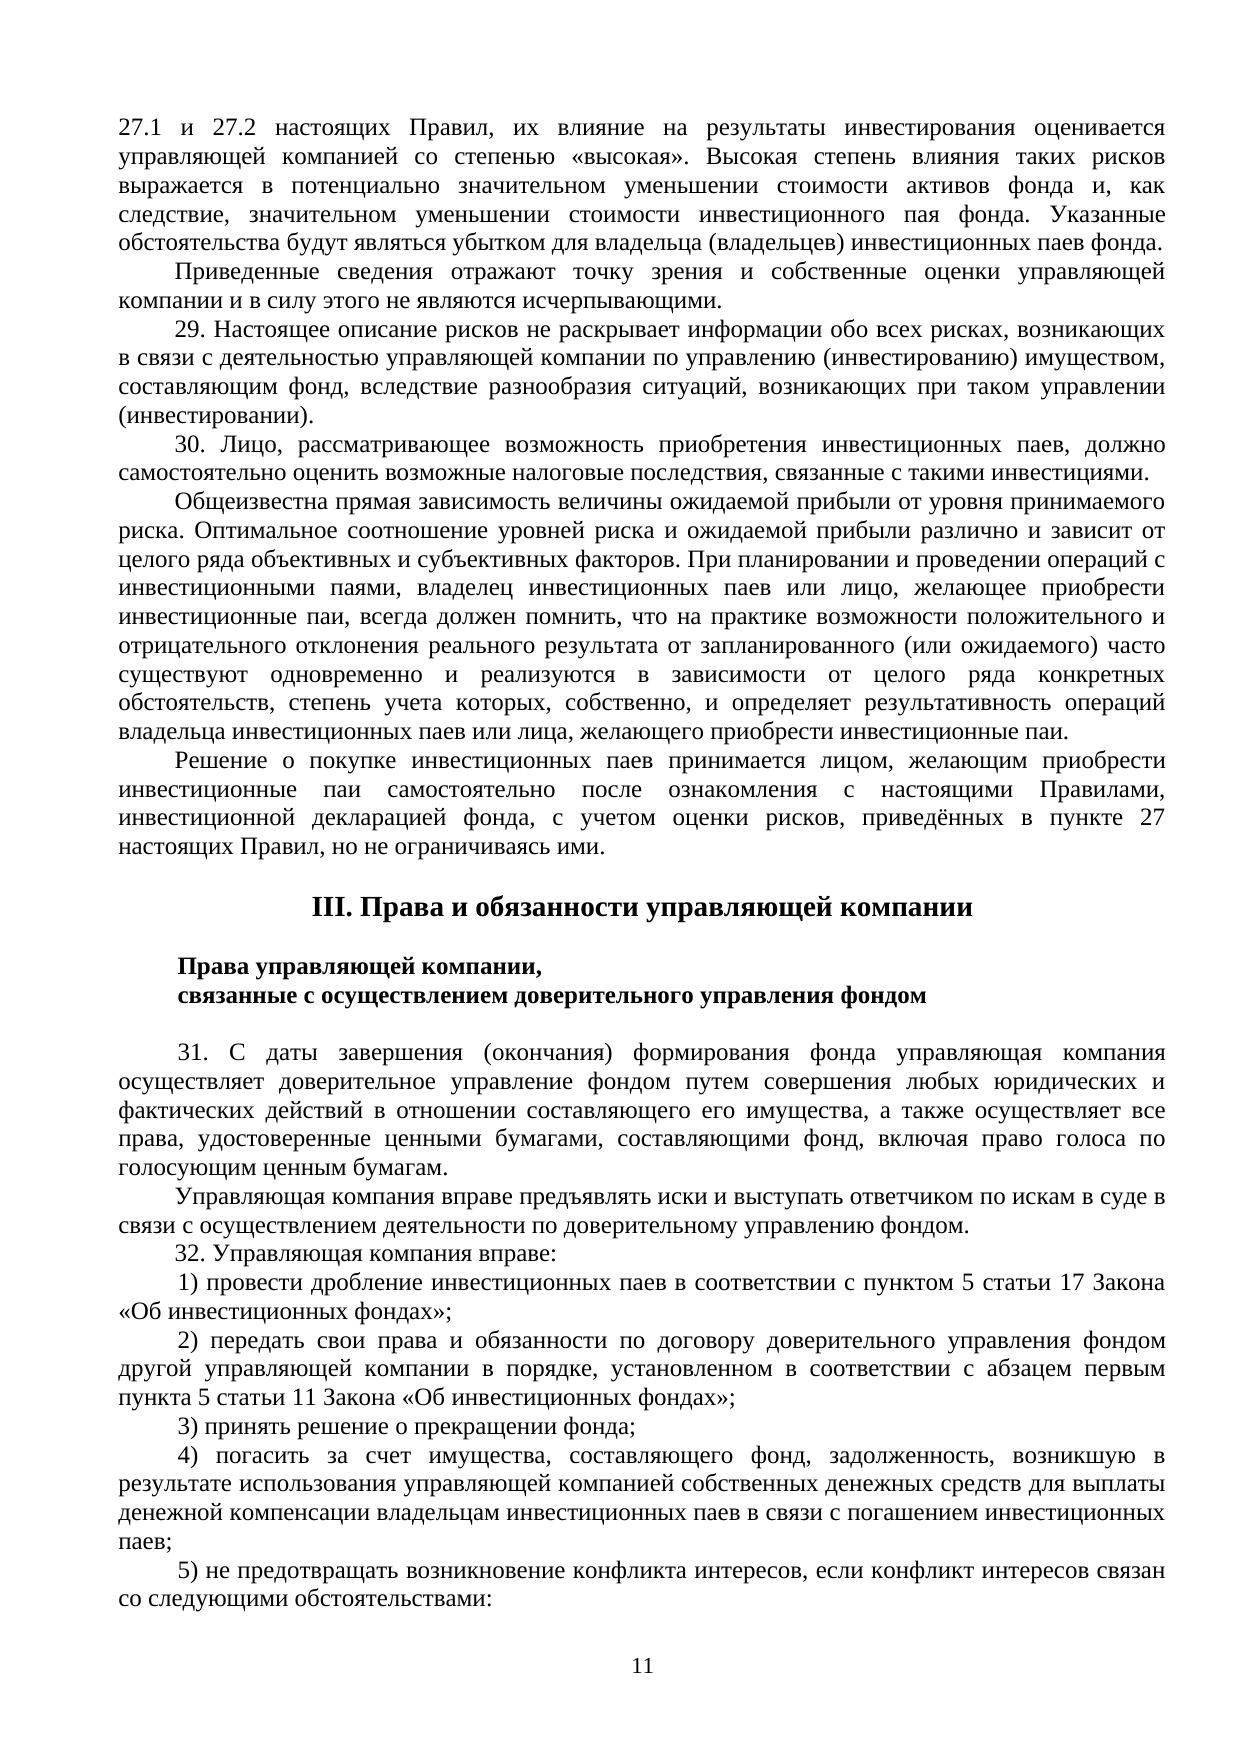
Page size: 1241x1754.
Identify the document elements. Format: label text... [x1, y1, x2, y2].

text 29. Настоящее описание рисков не раскрывает информации обо всех рисках, возникающих в связи с деятельностью управляющей компании по управлению (инвестированию) имуществом, составляющим фонд, вследствие разнообразия ситуаций, возникающих при таком управлении (инвестировании). [118, 314, 1167, 429]
text 30. Лицо, рассматривающее возможность приобретения инвестиционных паев, должно самостоятельно оценить возможные налоговые последствия, связанные с такими инвестициями. [118, 429, 1167, 486]
text Решение о покупке инвестиционных паев принимается лицом, желающим приобрести инвестиционные паи самостоятельно после ознакомления с настоящими Правилами, инвестиционной декларацией фонда, с учетом оценки рисков, приведённых в пункте 27 настоящих Правил, но не ограничиваясь ими. [118, 745, 1167, 860]
text связанные с осуществлением доверительного управления фондом [118, 980, 1167, 1008]
text 5) не предотвращать возникновение конфликта интересов, если конфликт интересов связан со следующими обстоятельствами: [118, 1555, 1167, 1612]
text 2) передать свои права и обязанности по договору доверительного управления фондом другой управляющей компании в порядке, установленном в соответствии с абзацем первым пункта 5 статьи 11 Закона «Об инвестиционных фондах»; [118, 1325, 1167, 1411]
text 4) погасить за счет имущества, составляющего фонд, задолженность, возникшую в результате использования управляющей компанией собственных денежных средств для выплаты денежной компенсации владельцам инвестиционных паев в связи с погашением инвестиционных паев; [118, 1440, 1167, 1555]
text 32. Управляющая компания вправе: [118, 1238, 1167, 1267]
text Управляющая компания вправе предъявлять иски и выступать ответчиком по искам в суде в связи с осуществлением деятельности по доверительному управлению фондом. [118, 1181, 1167, 1238]
text 3) принять решение о прекращении фонда; [118, 1411, 1167, 1440]
text Права управляющей компании, [118, 951, 1167, 980]
text 1) провести дробление инвестиционных паев в соответствии с пунктом 5 статьи 17 Закона «Об инвестиционных фондах»; [118, 1267, 1167, 1325]
text Общеизвестна прямая зависимость величины ожидаемой прибыли от уровня принимаемого риска. Оптимальное соотношение уровней риска и ожидаемой прибыли различно и зависит от целого ряда объективных и субъективных факторов. При планировании и проведении операций с инвестиционными паями, владелец инвестиционных паев или лицо, желающее приобрести инвестиционные паи, всегда должен помнить, что на практике возможности положительного и отрицательного отклонения реального результата от запланированного (или ожидаемого) часто существуют одновременно и реализуются в зависимости от целого ряда конкретных обстоятельств, степень учета которых, собственно, и определяет результативность операций владельца инвестиционных паев или лица, желающего приобрести инвестиционные паи. [118, 486, 1167, 745]
text 31. С даты завершения (окончания) формирования фонда управляющая компания осуществляет доверительное управление фондом путем совершения любых юридических и фактических действий в отношении составляющего его имущества, а также осуществляет все права, удостоверенные ценными бумагами, составляющими фонд, включая право голоса по голосующим ценным бумагам. [118, 1037, 1167, 1181]
text Приведенные сведения отражают точку зрения и собственные оценки управляющей компании и в силу этого не являются исчерпывающими. [118, 256, 1167, 314]
text III. Права и обязанности управляющей компании [118, 889, 1167, 922]
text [118, 112, 1167, 256]
